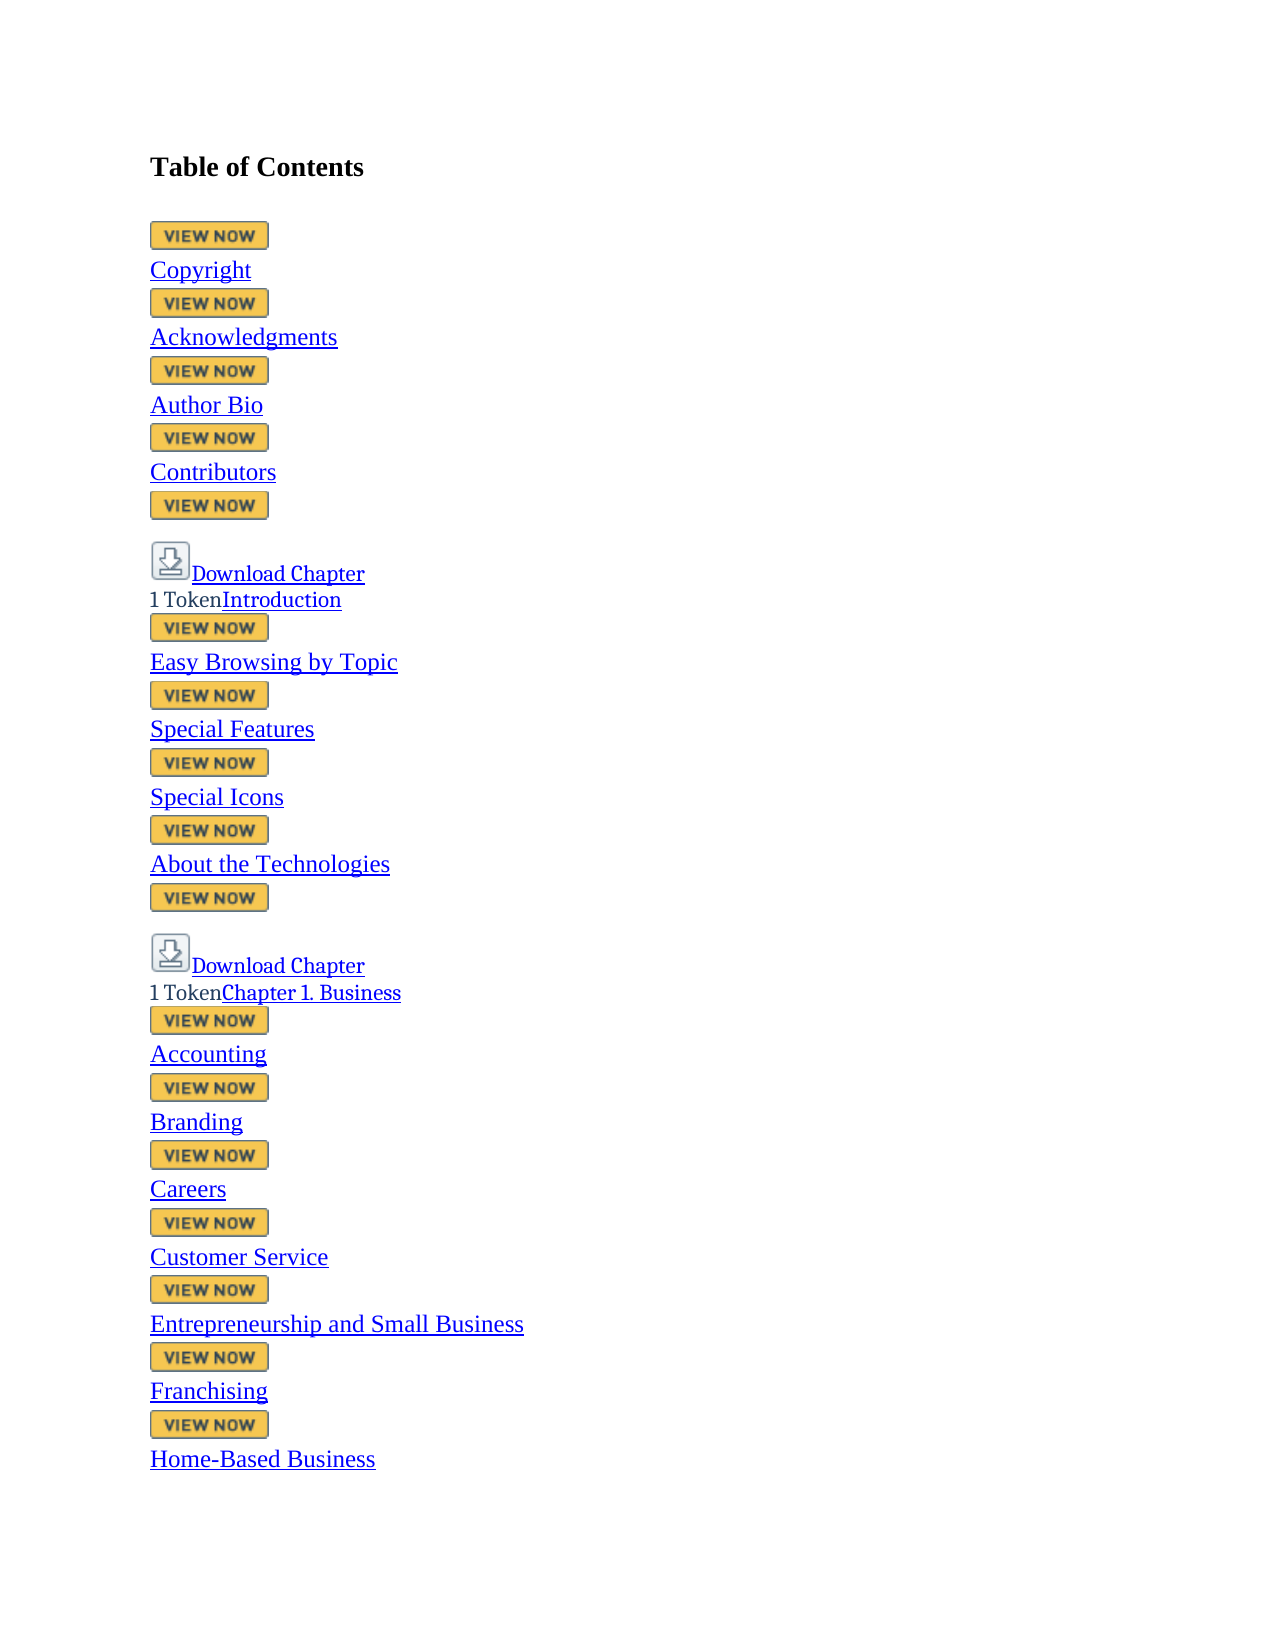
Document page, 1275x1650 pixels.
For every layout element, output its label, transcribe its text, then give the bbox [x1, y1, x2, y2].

text Special Features [150, 714, 1125, 743]
picture [150, 883, 269, 912]
picture [150, 748, 269, 777]
picture [150, 423, 269, 452]
picture [150, 1073, 269, 1102]
text Branding [150, 1107, 1125, 1136]
text Careers [150, 1174, 1125, 1203]
text Copyright [150, 255, 1125, 284]
picture [150, 1140, 269, 1170]
text Special Icons [150, 782, 1125, 811]
picture [150, 491, 269, 520]
text Accounting [150, 1039, 1125, 1068]
subtitle Download Chapter 1 TokenChapter 1. Business [150, 932, 1125, 1006]
text Author Bio [150, 390, 1125, 418]
text Entrepreneurship and Small Business [150, 1309, 1125, 1338]
subtitle Table of Contents [150, 150, 1125, 182]
picture [150, 540, 192, 582]
text Contributors [150, 457, 1125, 486]
picture [150, 356, 269, 385]
picture [150, 1410, 269, 1439]
picture [150, 1208, 269, 1237]
picture [150, 221, 269, 250]
text About the Technologies [150, 849, 1125, 878]
picture [150, 1006, 269, 1035]
text Acknowledgments [150, 322, 1125, 351]
picture [150, 932, 192, 974]
picture [150, 613, 269, 642]
text Home-Based Business [150, 1444, 1125, 1473]
picture [150, 1342, 269, 1372]
picture [150, 288, 269, 318]
text Customer Service [150, 1242, 1125, 1270]
picture [150, 1275, 269, 1304]
text Franchising [150, 1376, 1125, 1405]
picture [150, 815, 269, 845]
picture [150, 681, 269, 710]
text Easy Browsing by Topic [150, 647, 1125, 676]
subtitle Download Chapter 1 TokenIntroduction [150, 540, 1125, 614]
